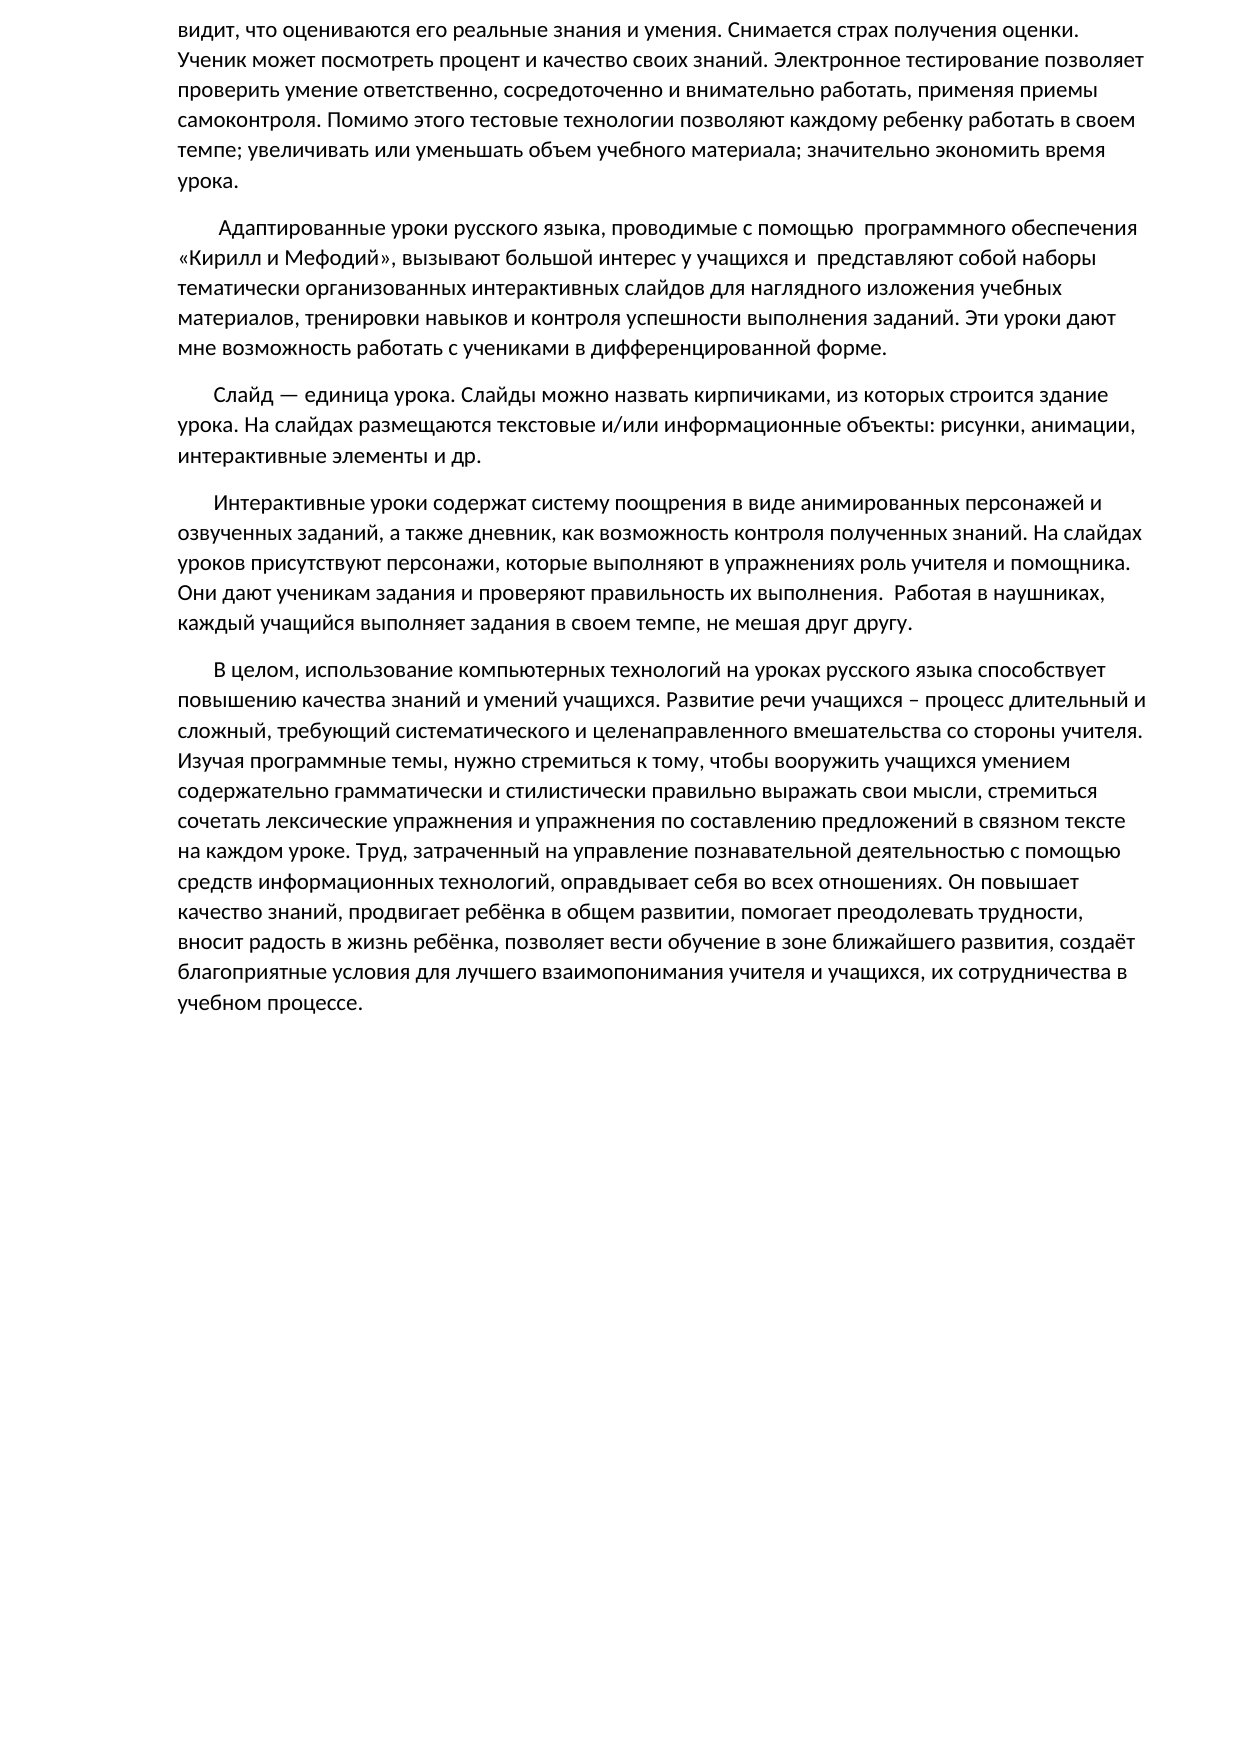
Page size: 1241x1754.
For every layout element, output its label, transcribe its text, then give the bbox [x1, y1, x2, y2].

text Адаптированные уроки русского языка, проводимые с помощью программного обеспечения «Кирилл и Мефодий», вызывают большой интерес у учащихся и представляют собой наборы тематически организованных интерактивных слайдов для наглядного изложения учебных материалов, тренировки навыков и контроля успешности выполнения заданий. Эти уроки дают мне возможность работать с учениками в дифференцированной форме. [177, 213, 1152, 362]
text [177, 15, 1152, 194]
text Интерактивные уроки содержат систему поощрения в виде анимированных персонажей и озвученных заданий, а также дневник, как возможность контроля полученных знаний. На слайдах уроков присутствуют персонажи, которые выполняют в упражнениях роль учителя и помощника. Они дают ученикам задания и проверяют правильность их выполнения. Работая в наушниках, каждый учащийся выполняет задания в своем темпе, не мешая друг другу. [177, 488, 1152, 637]
text Слайд — единица урока. Слайды можно назвать кирпичиками, из которых строится здание урока. На слайдах размещаются текстовые и/или информационные объекты: рисунки, анимации, интерактивные элементы и др. [177, 380, 1152, 469]
text В целом, использование компьютерных технологий на уроках русского языка способствует повышению качества знаний и умений учащихся. Развитие речи учащихся – процесс длительный и сложный, требующий систематического и целенаправленного вмешательства со стороны учителя. Изучая программные темы, нужно стремиться к тому, чтобы вооружить учащихся умением содержательно грамматически и стилистически правильно выражать свои мысли, стремиться сочетать лексические упражнения и упражнения по составлению предложений в связном тексте на каждом уроке. Труд, затраченный на управление познавательной деятельностью с помощью средств информационных технологий, оправдывает себя во всех отношениях. Он повышает качество знаний, продвигает ребёнка в общем развитии, помогает преодолевать трудности, вносит радость в жизнь ребёнка, позволяет вести обучение в зоне ближайшего развития, создаёт благоприятные условия для лучшего взаимопонимания учителя и учащихся, их сотрудничества в учебном процессе. [177, 655, 1152, 1016]
